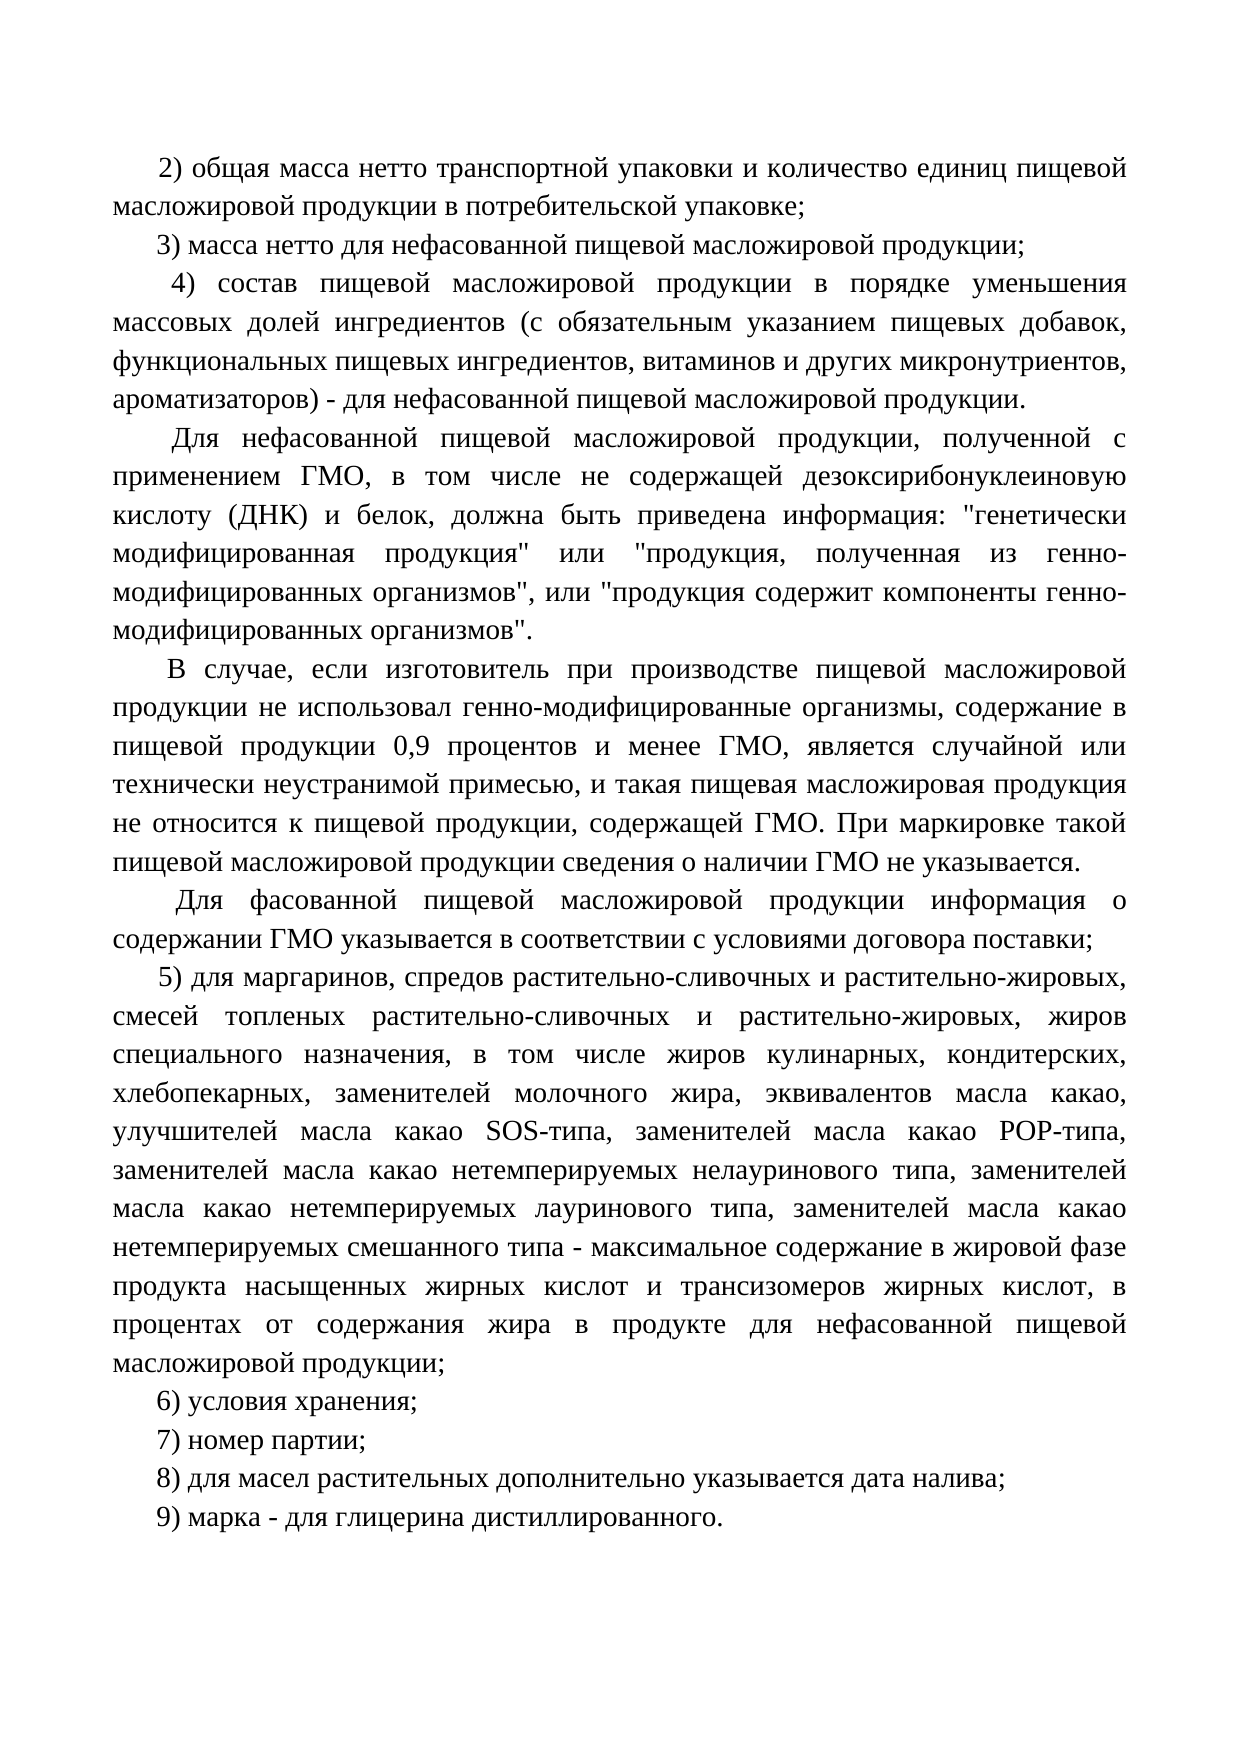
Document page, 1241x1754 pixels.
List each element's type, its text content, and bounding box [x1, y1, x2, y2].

text 9) марка - для глицерина дистиллированного. [112, 1499, 1128, 1532]
text Для фасованной пищевой масложировой продукции информация о содержании ГМО указывается в соответствии с условиями договора поставки; [112, 882, 1128, 954]
text 6) условия хранения; [112, 1383, 1128, 1417]
text В случае, если изготовитель при производстве пищевой масложировой продукции не использовал генно-модифицированные организмы, содержание в пищевой продукции 0,9 процентов и менее ГМО, является случайной или технически неустранимой примесью, и такая пищевая масложировая продукция не относится к пищевой продукции, содержащей ГМО. При маркировке такой пищевой масложировой продукции сведения о наличии ГМО не указывается. [112, 651, 1128, 877]
text 4) состав пищевой масложировой продукции в порядке уменьшения массовых долей ингредиентов (с обязательным указанием пищевых добавок, функциональных пищевых ингредиентов, витаминов и других микронутриентов, ароматизаторов) - для нефасованной пищевой масложировой продукции. [112, 266, 1128, 415]
text Для нефасованной пищевой масложировой продукции, полученной с применением ГМО, в том числе не содержащей дезоксирибонуклеиновую кислоту (ДНК) и белок, должна быть приведена информация: "генетически модифицированная продукция" или "продукция, полученная из генно-модифицированных организмов", или "продукция содержит компоненты генно-модифицированных организмов". [112, 420, 1128, 646]
text 5) для маргаринов, спредов растительно-сливочных и растительно-жировых, смесей топленых растительно-сливочных и растительно-жировых, жиров специального назначения, в том числе жиров кулинарных, кондитерских, хлебопекарных, заменителей молочного жира, эквивалентов масла какао, улучшителей масла какао SOS-типа, заменителей масла какао POP-типа, заменителей масла какао нетемперируемых нелауринового типа, заменителей масла какао нетемперируемых лауринового типа, заменителей масла какао нетемперируемых смешанного типа - максимальное содержание в жировой фазе продукта насыщенных жирных кислот и трансизомеров жирных кислот, в процентах от содержания жира в продукте для нефасованной пищевой масложировой продукции; [112, 959, 1128, 1378]
text 2) общая масса нетто транспортной упаковки и количество единиц пищевой масложировой продукции в потребительской упаковке; [112, 150, 1128, 222]
text 7) номер партии; [112, 1422, 1128, 1455]
text 3) масса нетто для нефасованной пищевой масложировой продукции; [112, 227, 1128, 261]
text 8) для масел растительных дополнительно указывается дата налива; [112, 1460, 1128, 1494]
